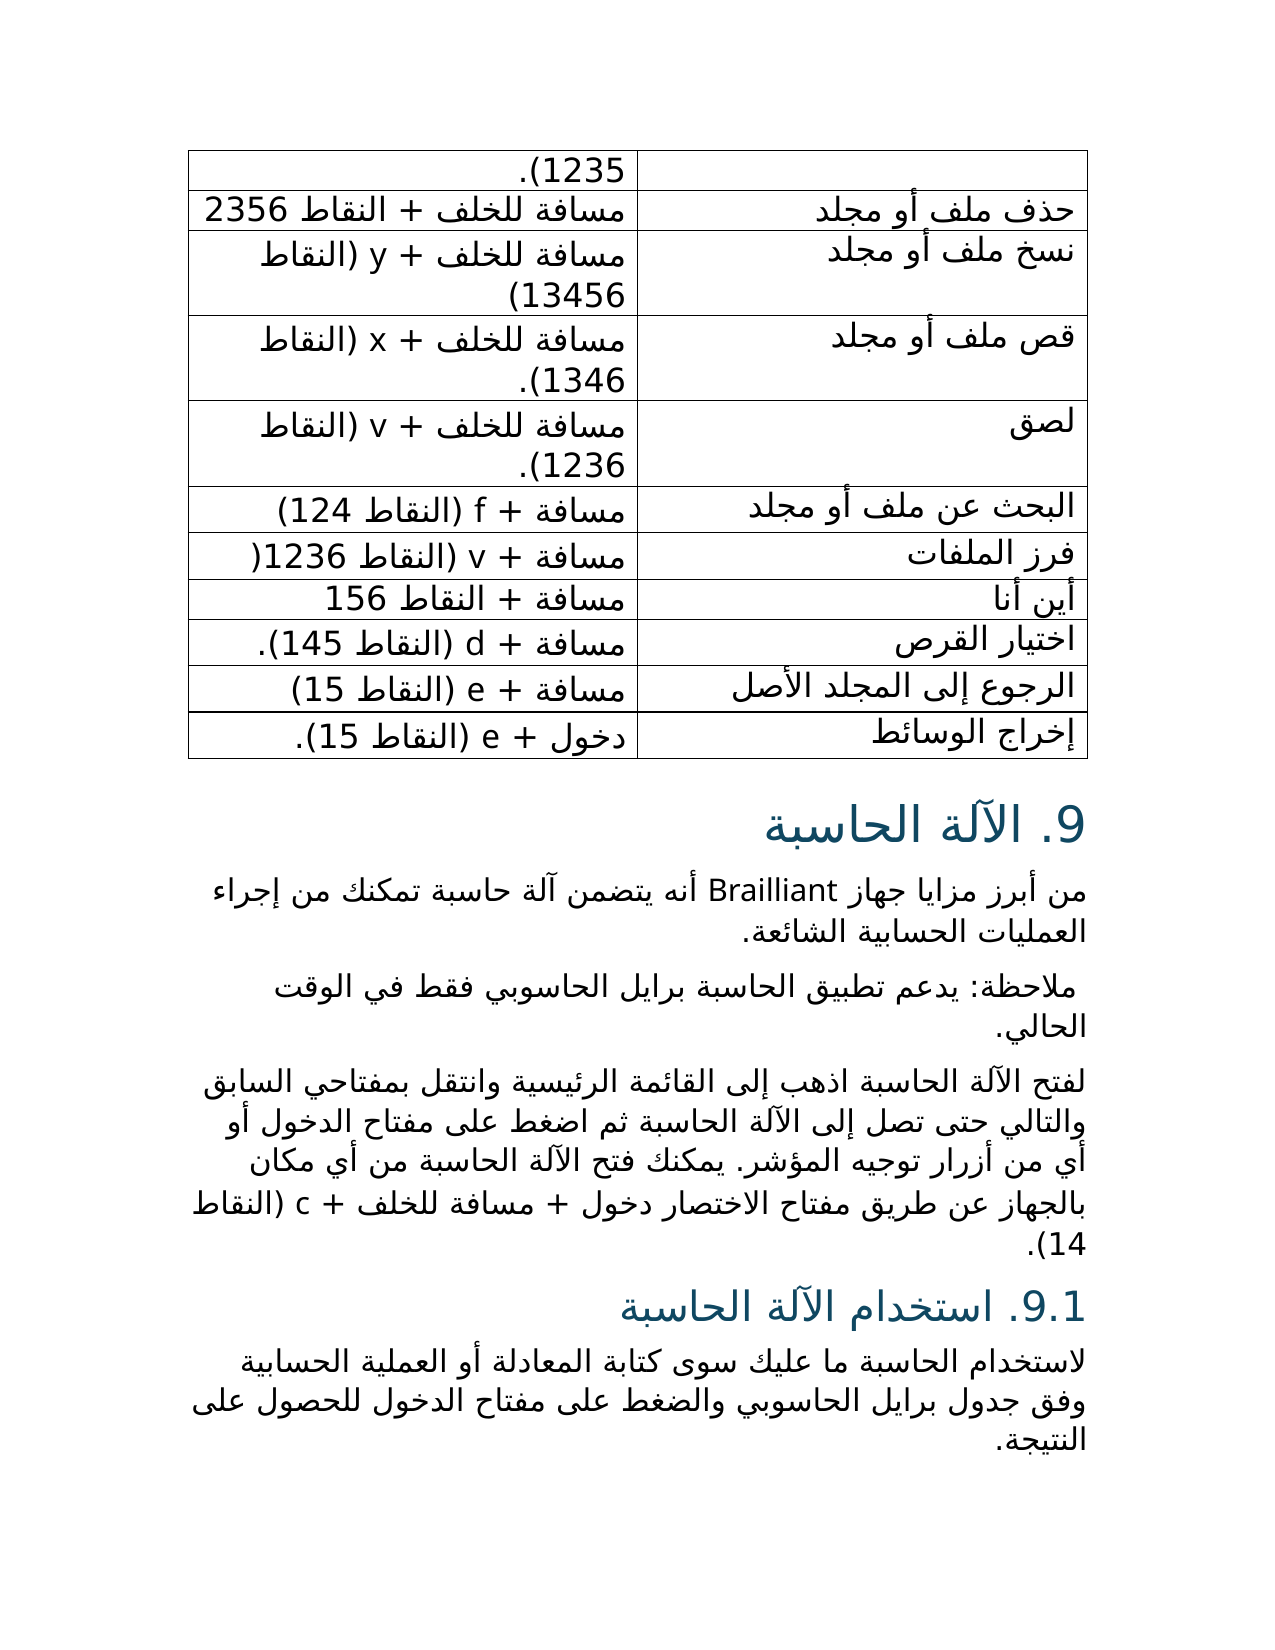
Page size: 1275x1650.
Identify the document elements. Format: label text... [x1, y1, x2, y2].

table_cell مسافة للخلف + x (النقاط 1346). [189, 316, 637, 400]
subtitle 9. الآلة الحاسبة [187, 796, 1087, 855]
table_cell مسافة + e (النقاط 15) [189, 666, 637, 711]
table_cell البحث عن ملف أو مجلد [638, 487, 1087, 532]
table_cell مسافة + f (النقاط 124) [189, 487, 637, 532]
table_cell مسافة للخلف + v (النقاط 1236). [189, 401, 637, 486]
text ملاحظة: يدعم تطبيق الحاسبة برايل الحاسوبي فقط في الوقت الحالي. [187, 969, 1087, 1044]
table_cell إخراج الوسائط [638, 713, 1087, 758]
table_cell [189, 151, 637, 190]
table_cell مسافة + d (النقاط 145). [189, 620, 637, 665]
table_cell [638, 151, 1087, 190]
subtitle 9.1. استخدام الآلة الحاسبة [187, 1283, 1087, 1331]
text لفتح الآلة الحاسبة اذهب إلى القائمة الرئيسية وانتقل بمفتاحي السابق والتالي حتى تصل إلى الآلة الحاسبة ثم اضغط على مفتاح الدخول أو أي من أزرار توجيه المؤشر. يمكنك فتح الآلة الحاسبة من أي مكان بالجهاز عن طريق مفتاح الاختصار دخول + مسافة للخلف + c (النقاط 14). [187, 1064, 1087, 1263]
table_cell قص ملف أو مجلد [638, 316, 1087, 400]
table_cell دخول + e (النقاط 15). [189, 713, 637, 758]
table_cell مسافة للخلف + y (النقاط 13456) [189, 231, 637, 315]
table_cell أين أنا [638, 580, 1087, 618]
table_cell اختيار القرص [638, 620, 1087, 665]
table_cell مسافة للخلف + النقاط 2356 [189, 191, 637, 230]
table_cell لصق [638, 401, 1087, 486]
text من أبرز مزايا جهاز Brailliant أنه يتضمن آلة حاسبة تمكنك من إجراء العمليات الحسابية الشائعة. [187, 868, 1087, 949]
table_cell فرز الملفات [638, 533, 1087, 579]
table_cell الرجوع إلى المجلد الأصل [638, 666, 1087, 711]
table_cell حذف ملف أو مجلد [638, 191, 1087, 230]
text لاستخدام الحاسبة ما عليك سوى كتابة المعادلة أو العملية الحسابية وفق جدول برايل الحاسوبي والضغط على مفتاح الدخول للحصول على النتيجة. [187, 1343, 1087, 1458]
table_cell نسخ ملف أو مجلد [638, 231, 1087, 315]
table_cell مسافة + النقاط 156 [189, 580, 637, 618]
table_cell مسافة + v (النقاط 1236( [189, 533, 637, 579]
